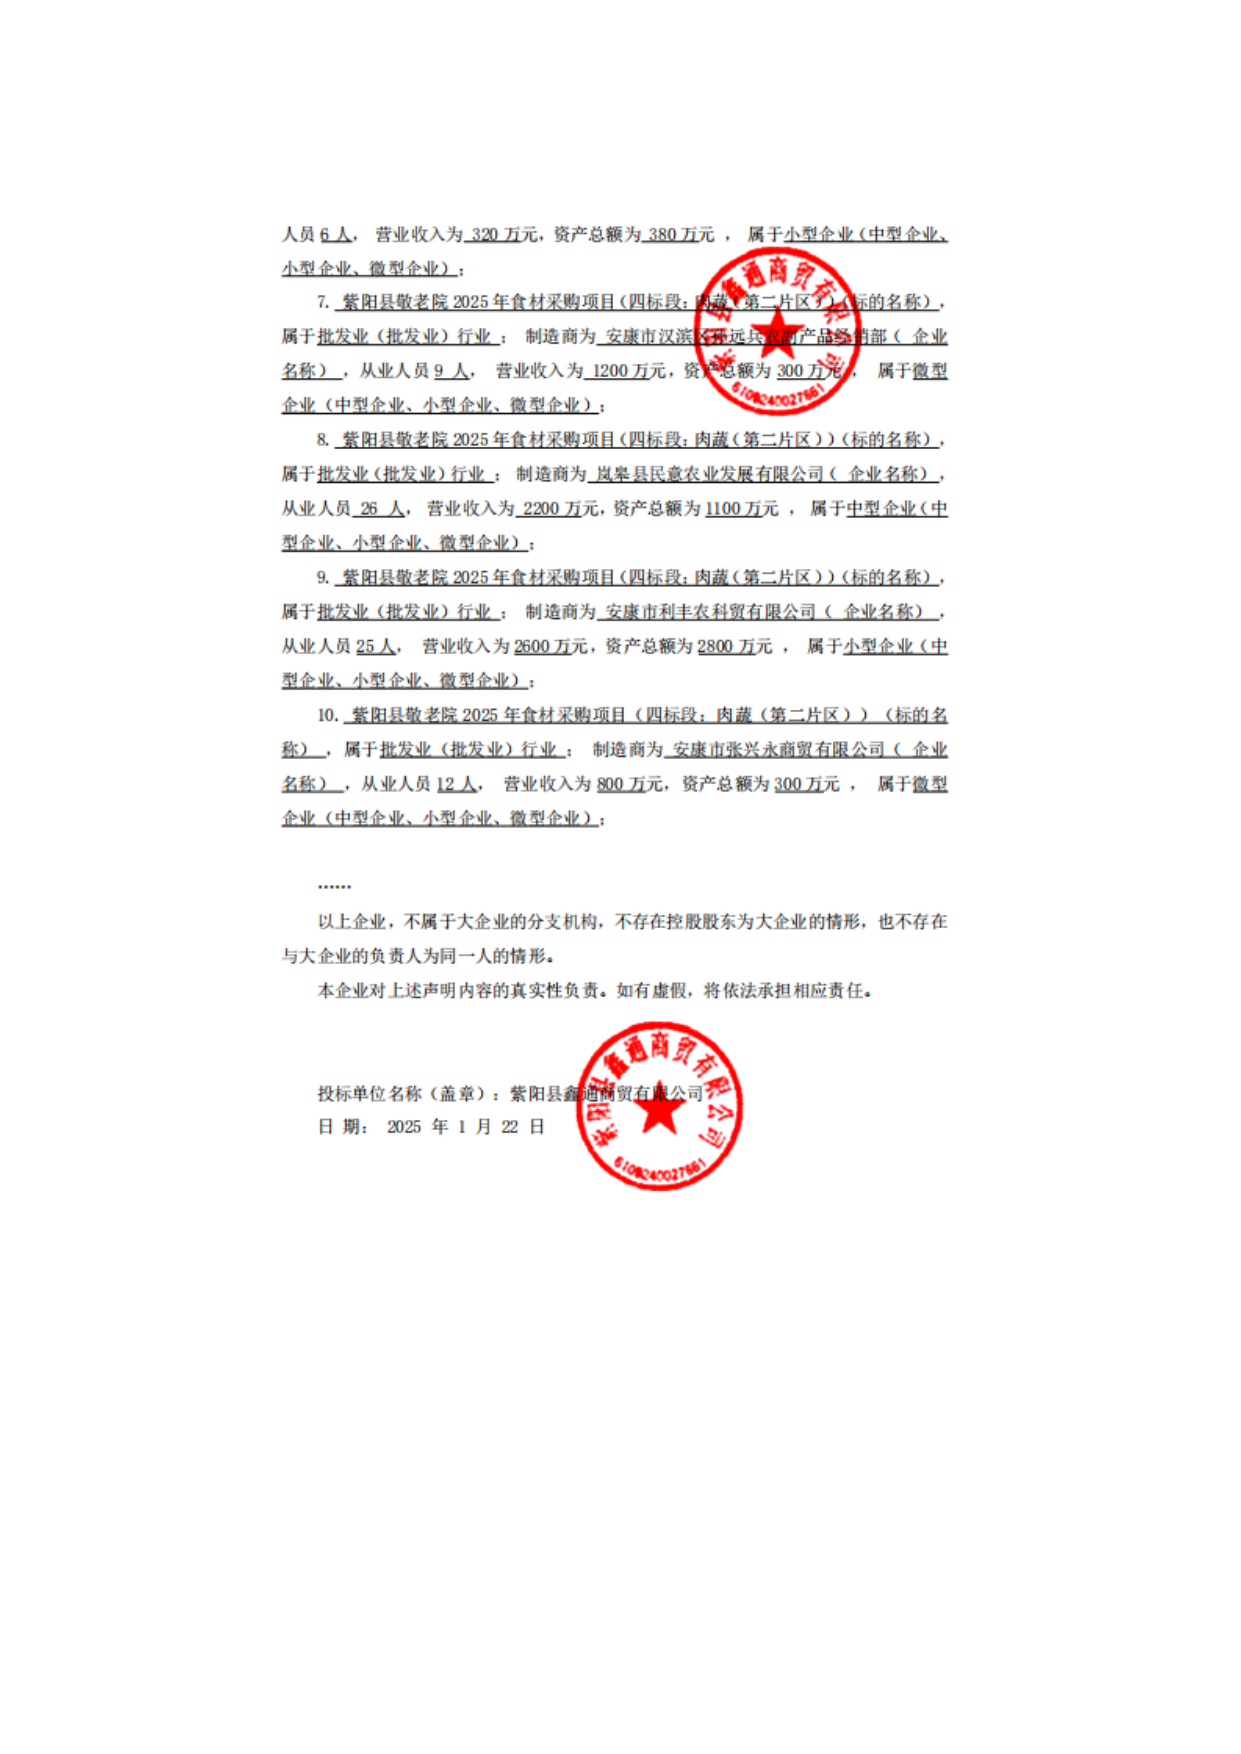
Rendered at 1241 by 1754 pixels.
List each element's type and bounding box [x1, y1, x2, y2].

picture [239, 162, 1001, 1191]
